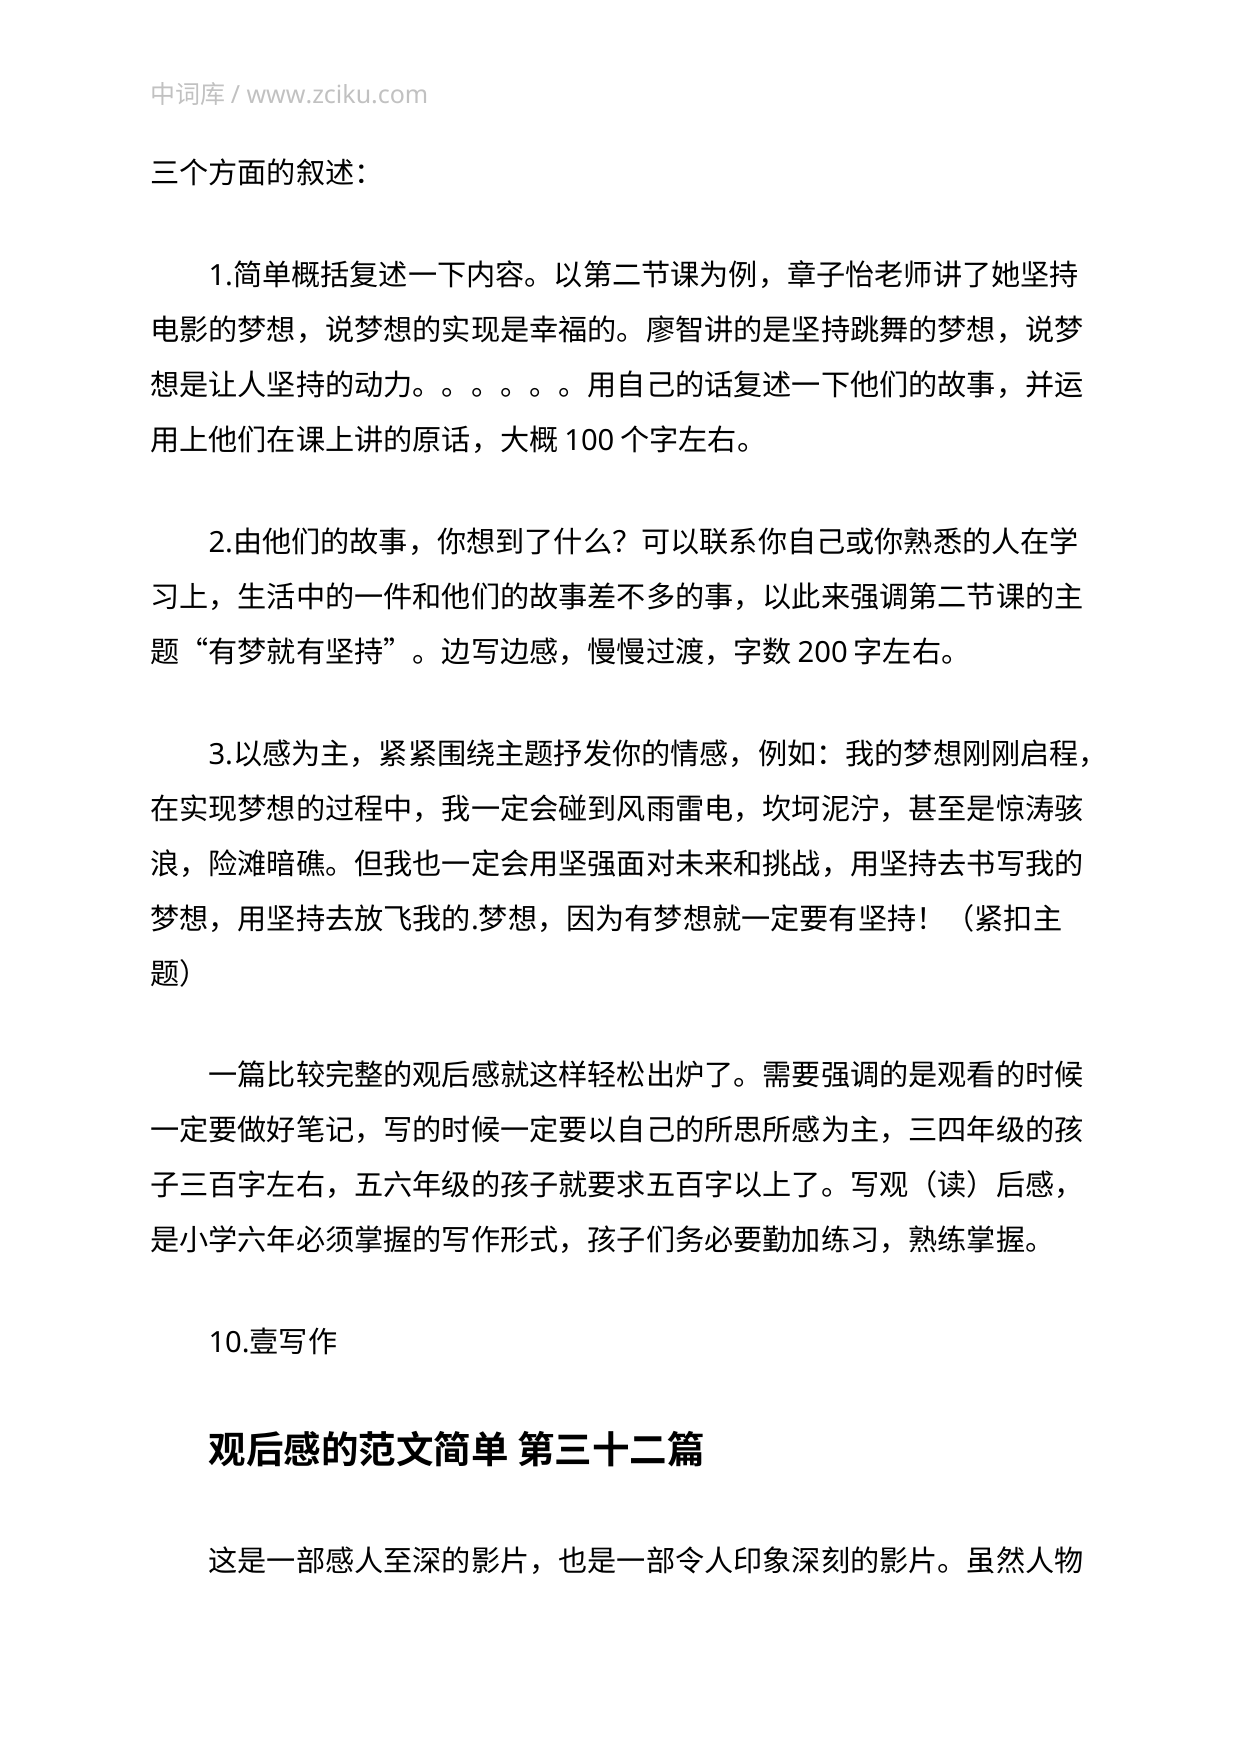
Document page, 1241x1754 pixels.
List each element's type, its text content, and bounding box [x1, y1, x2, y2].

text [150, 1538, 1090, 1580]
text 2.由他们的故事，你想到了什么？可以联系你自己或你熟悉的人在学习上，生活中的一件和他们的故事差不多的事，以此来强调第二节课的主题“有梦就有坚持”。边写边感，慢慢过渡，字数200字左右。 [150, 518, 1090, 671]
text 10.壹写作 [150, 1318, 1090, 1361]
text 观后感的范文简单 第三十二篇 [150, 1420, 1090, 1475]
text 1.简单概括复述一下内容。以第二节课为例，章子怡老师讲了她坚持电影的梦想，说梦想的实现是幸福的。廖智讲的是坚持跳舞的梦想，说梦想是让人坚持的动力。。。。。。用自己的话复述一下他们的故事，并运用上他们在课上讲的原话，大概100个字左右。 [150, 252, 1090, 459]
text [150, 150, 1090, 192]
text 3.以感为主，紧紧围绕主题抒发你的情感，例如：我的梦想刚刚启程，在实现梦想的过程中，我一定会碰到风雨雷电，坎坷泥泞，甚至是惊涛骇浪，险滩暗礁。但我也一定会用坚强面对未来和挑战，用坚持去书写我的梦想，用坚持去放飞我的.梦想，因为有梦想就一定要有坚持！（紧扣主题） [150, 730, 1090, 992]
text 一篇比较完整的观后感就这样轻松出炉了。需要强调的是观看的时候一定要做好笔记，写的时候一定要以自己的所思所感为主，三四年级的孩子三百字左右，五六年级的孩子就要求五百字以上了。写观（读）后感，是小学六年必须掌握的写作形式，孩子们务必要勤加练习，熟练掌握。 [150, 1052, 1090, 1259]
